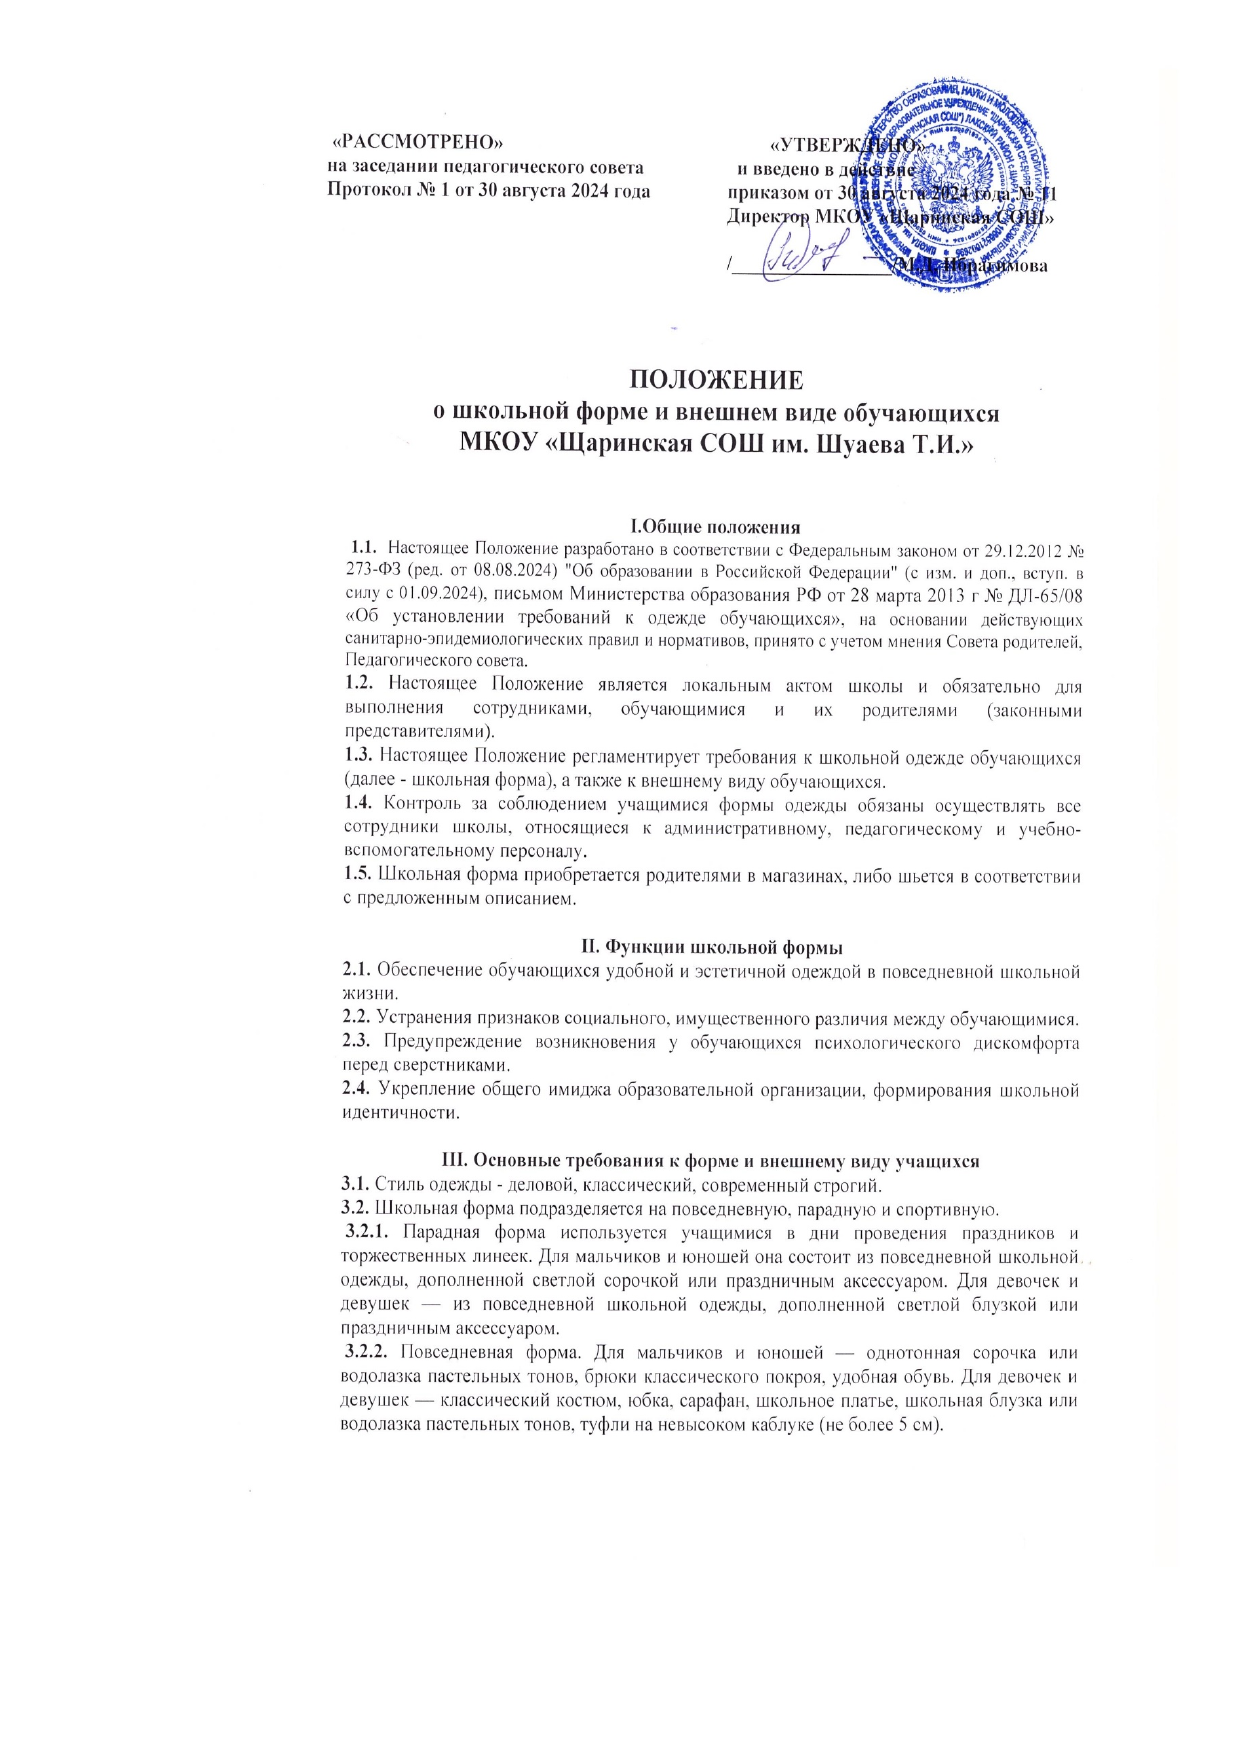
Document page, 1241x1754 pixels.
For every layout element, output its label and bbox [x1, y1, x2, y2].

picture [177, 59, 1187, 1576]
